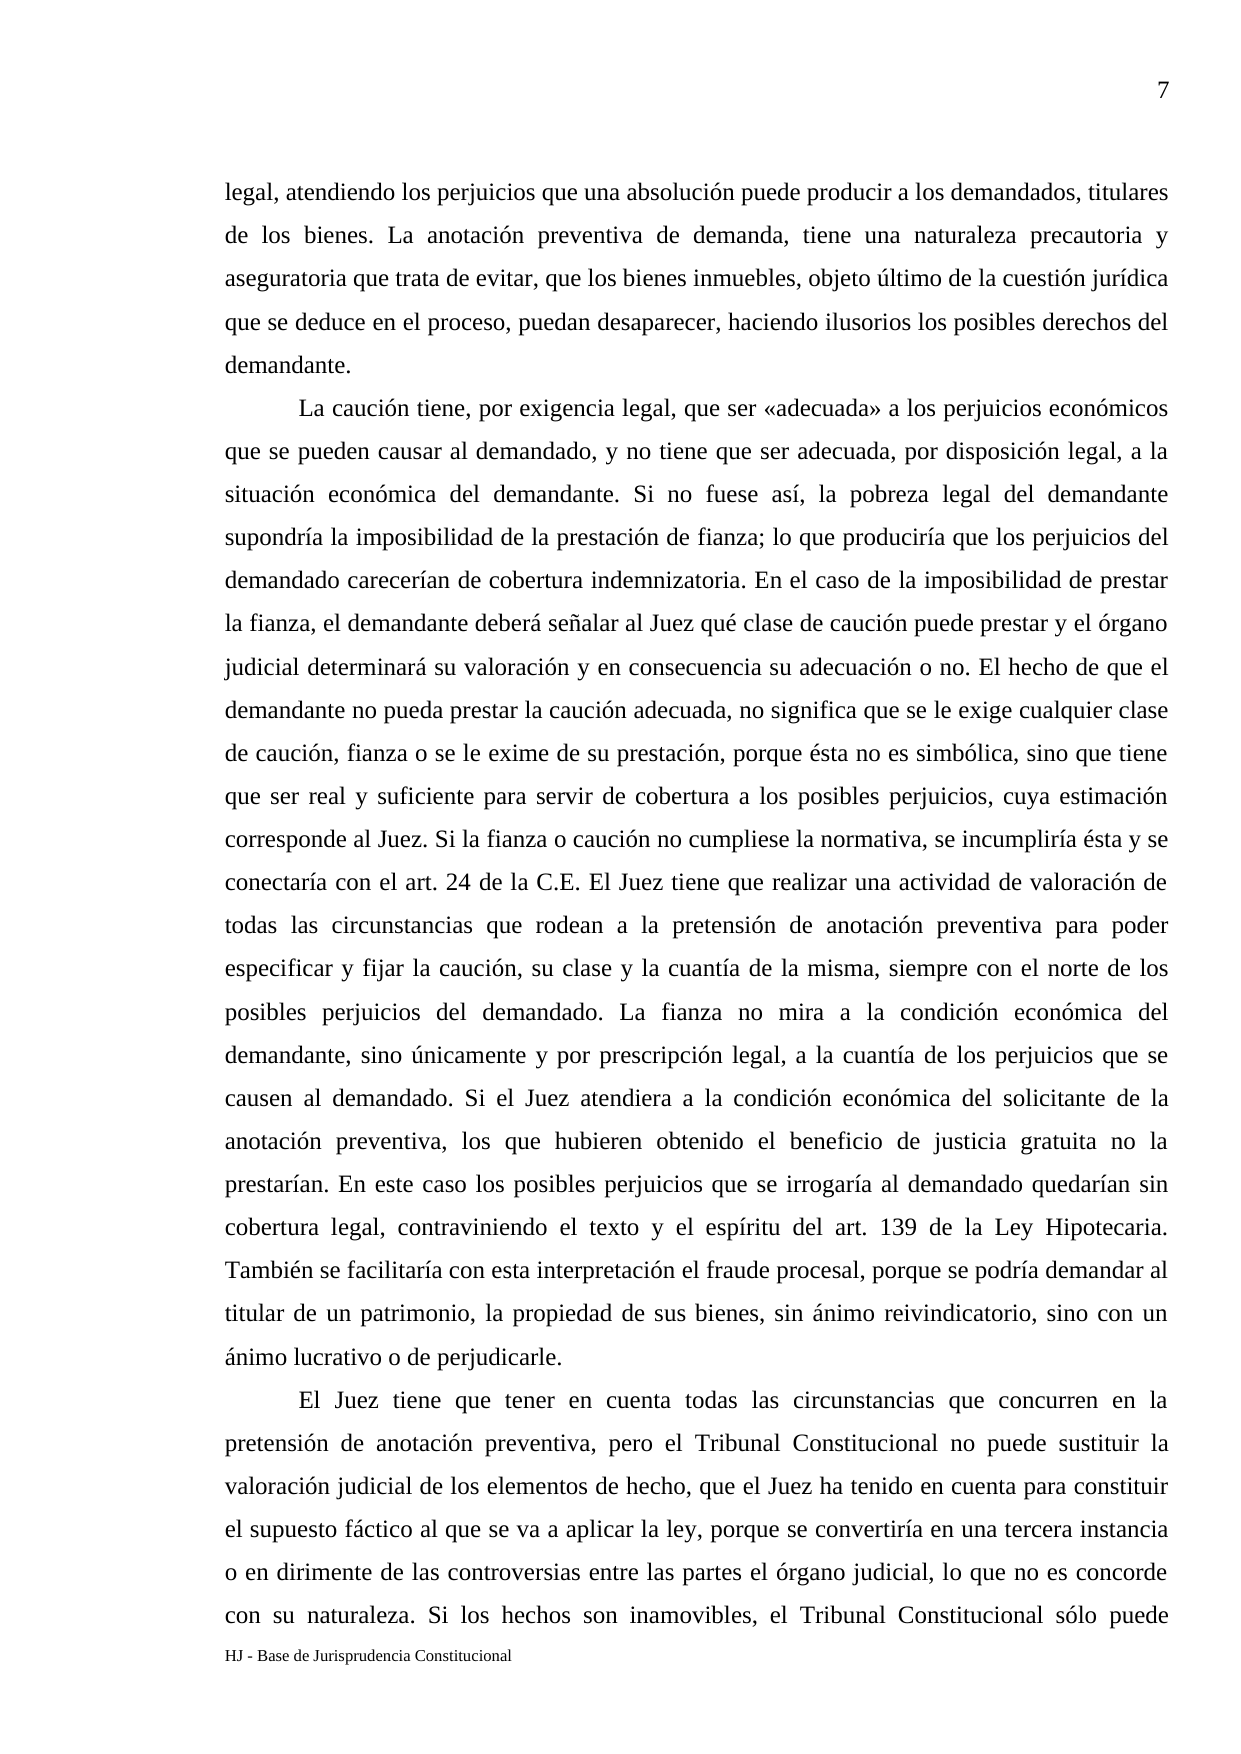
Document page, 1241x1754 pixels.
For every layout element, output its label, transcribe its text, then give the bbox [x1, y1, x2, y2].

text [224, 1385, 1169, 1629]
text La caución tiene, por exigencia legal, que ser «adecuada» a los perjuicios económicos que se pueden causar al demandado, y no tiene que ser adecuada, por disposición legal, a la situación económica del demandante. Si no fuese así, la pobreza legal del demandante supondría la imposibilidad de la prestación de fianza; lo que produciría que los perjuicios del demandado carecerían de cobertura indemnizatoria. En el caso de la imposibilidad de prestar la fianza, el demandante deberá señalar al Juez qué clase de caución puede prestar y el órgano judicial determinará su valoración y en consecuencia su adecuación o no. El hecho de que el demandante no pueda prestar la caución adecuada, no significa que se le exige cualquier clase de caución, fianza o se le exime de su prestación, porque ésta no es simbólica, sino que tiene que ser real y suficiente para servir de cobertura a los posibles perjuicios, cuya estimación corresponde al Juez. Si la fianza o caución no cumpliese la normativa, se incumpliría ésta y se conectaría con el art. 24 de la C.E. El Juez tiene que realizar una actividad de valoración de todas las circunstancias que rodean a la pretensión de anotación preventiva para poder especificar y fijar la caución, su clase y la cuantía de la misma, siempre con el norte de los posibles perjuicios del demandado. La fianza no mira a la condición económica del demandante, sino únicamente y por prescripción legal, a la cuantía de los perjuicios que se causen al demandado. Si el Juez atendiera a la condición económica del solicitante de la anotación preventiva, los que hubieren obtenido el beneficio de justicia gratuita no la prestarían. En este caso los posibles perjuicios que se irrogaría al demandado quedarían sin cobertura legal, contraviniendo el texto y el espíritu del art. 139 de la Ley Hipotecaria. También se facilitaría con esta interpretación el fraude procesal, porque se podría demandar al titular de un patrimonio, la propiedad de sus bienes, sin ánimo reivindicatorio, sino con un ánimo lucrativo o de perjudicarle. [224, 393, 1169, 1370]
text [224, 177, 1169, 378]
